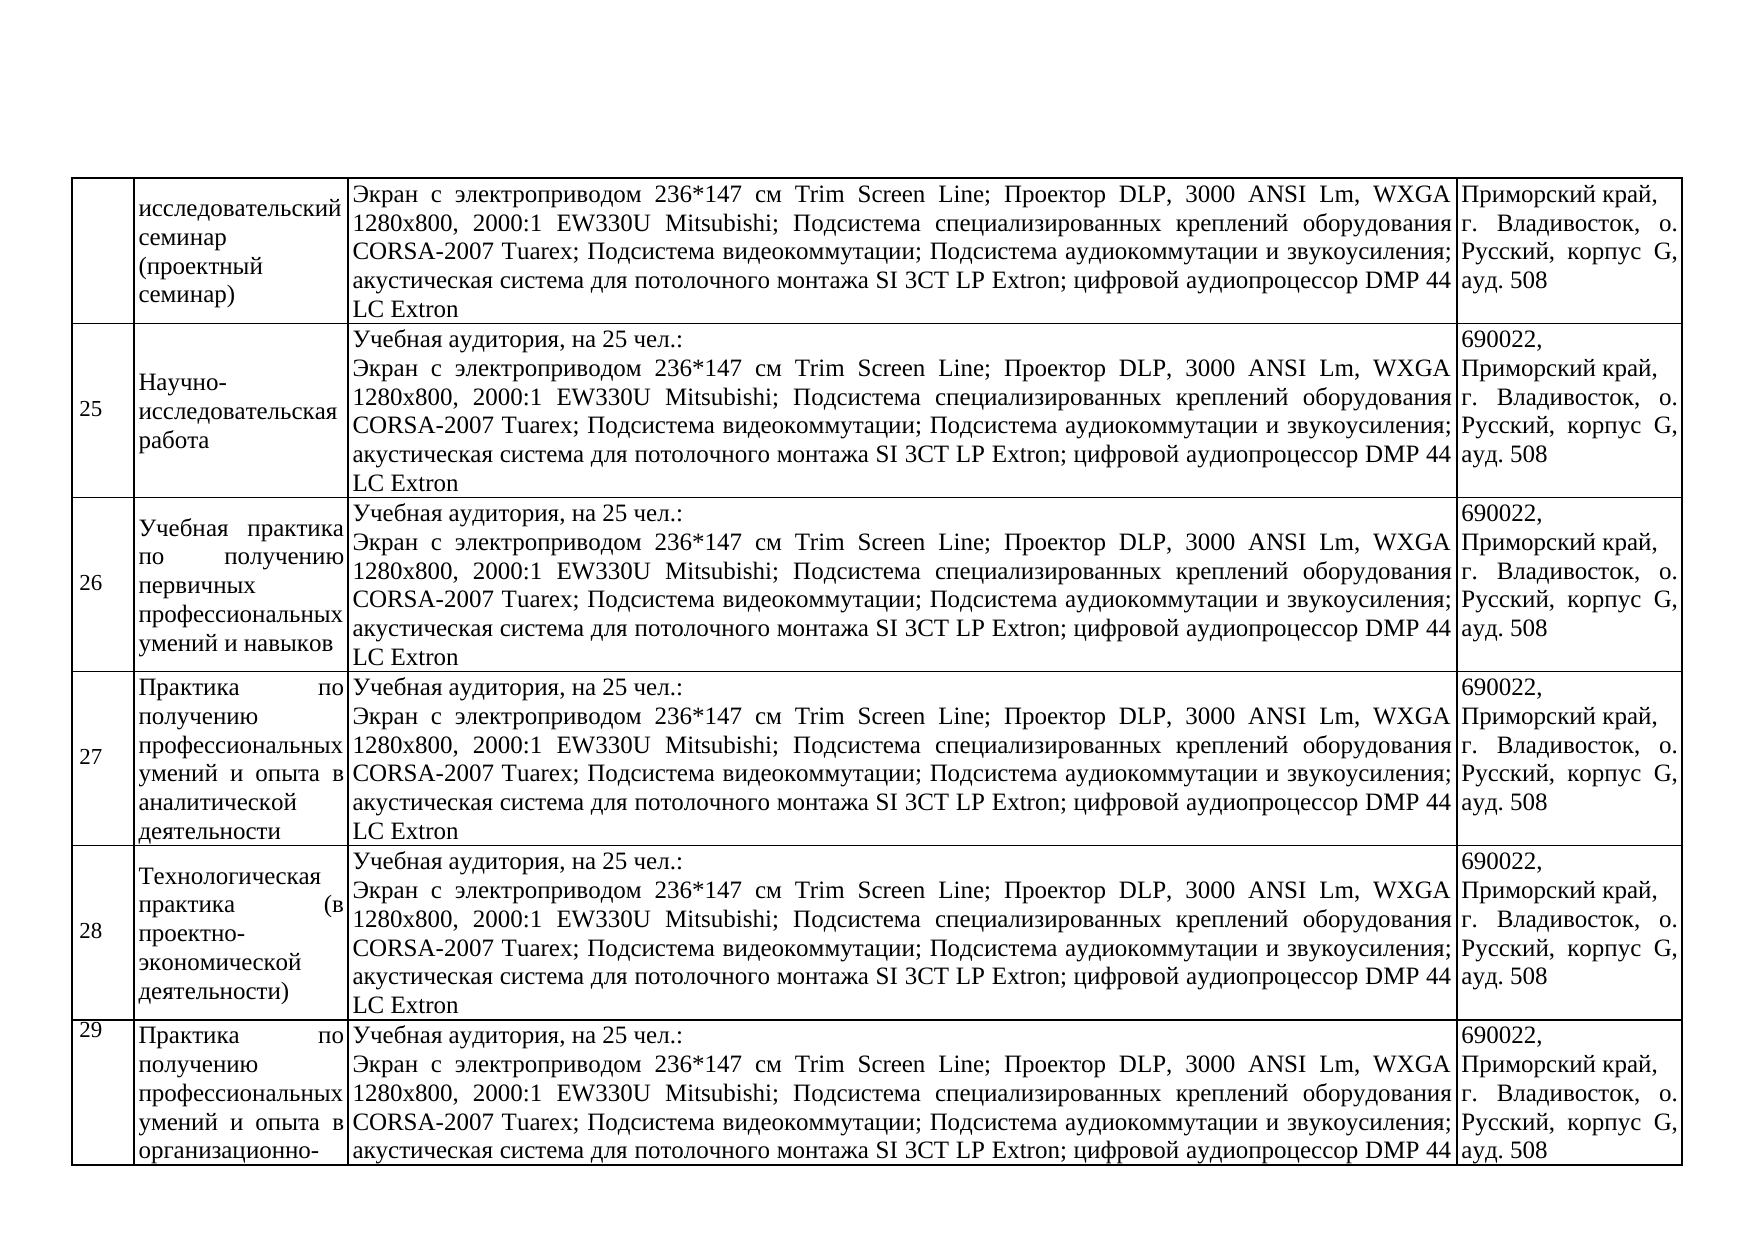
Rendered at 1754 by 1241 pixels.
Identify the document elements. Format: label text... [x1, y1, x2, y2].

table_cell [1458, 179, 1681, 323]
table_cell Учебная практика по получению первичных профессиональных умений и навыков [135, 498, 347, 671]
table_cell 26 [73, 498, 133, 671]
table_cell 24 [73, 179, 133, 323]
table_cell 690022, Приморский край, г. Владивосток, о. Русский, корпус G, ауд. 508 [1458, 324, 1681, 497]
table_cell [349, 1021, 1456, 1164]
table_cell Практика по получению профессиональных умений и опыта в аналитической деятельности [135, 672, 347, 845]
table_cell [135, 1021, 347, 1164]
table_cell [135, 179, 347, 323]
table_cell 690022, Приморский край, г. Владивосток, о. Русский, корпус G, ауд. 508 [1458, 672, 1681, 845]
table_cell 27 [73, 672, 133, 845]
table_cell 29 [73, 1021, 133, 1164]
table_cell 28 [73, 846, 133, 1019]
table_cell 690022, Приморский край, г. Владивосток, о. Русский, корпус G, ауд. 508 [1458, 498, 1681, 671]
table_cell Научно-исследовательская работа [135, 324, 347, 497]
table_cell Технологическая практика (в проектно-экономической деятельности) [135, 846, 347, 1019]
table_cell 690022, Приморский край, г. Владивосток, о. Русский, корпус G, ауд. 508 [1458, 846, 1681, 1019]
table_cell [349, 179, 1456, 323]
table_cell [1458, 1021, 1681, 1164]
table_cell 25 [73, 324, 133, 497]
